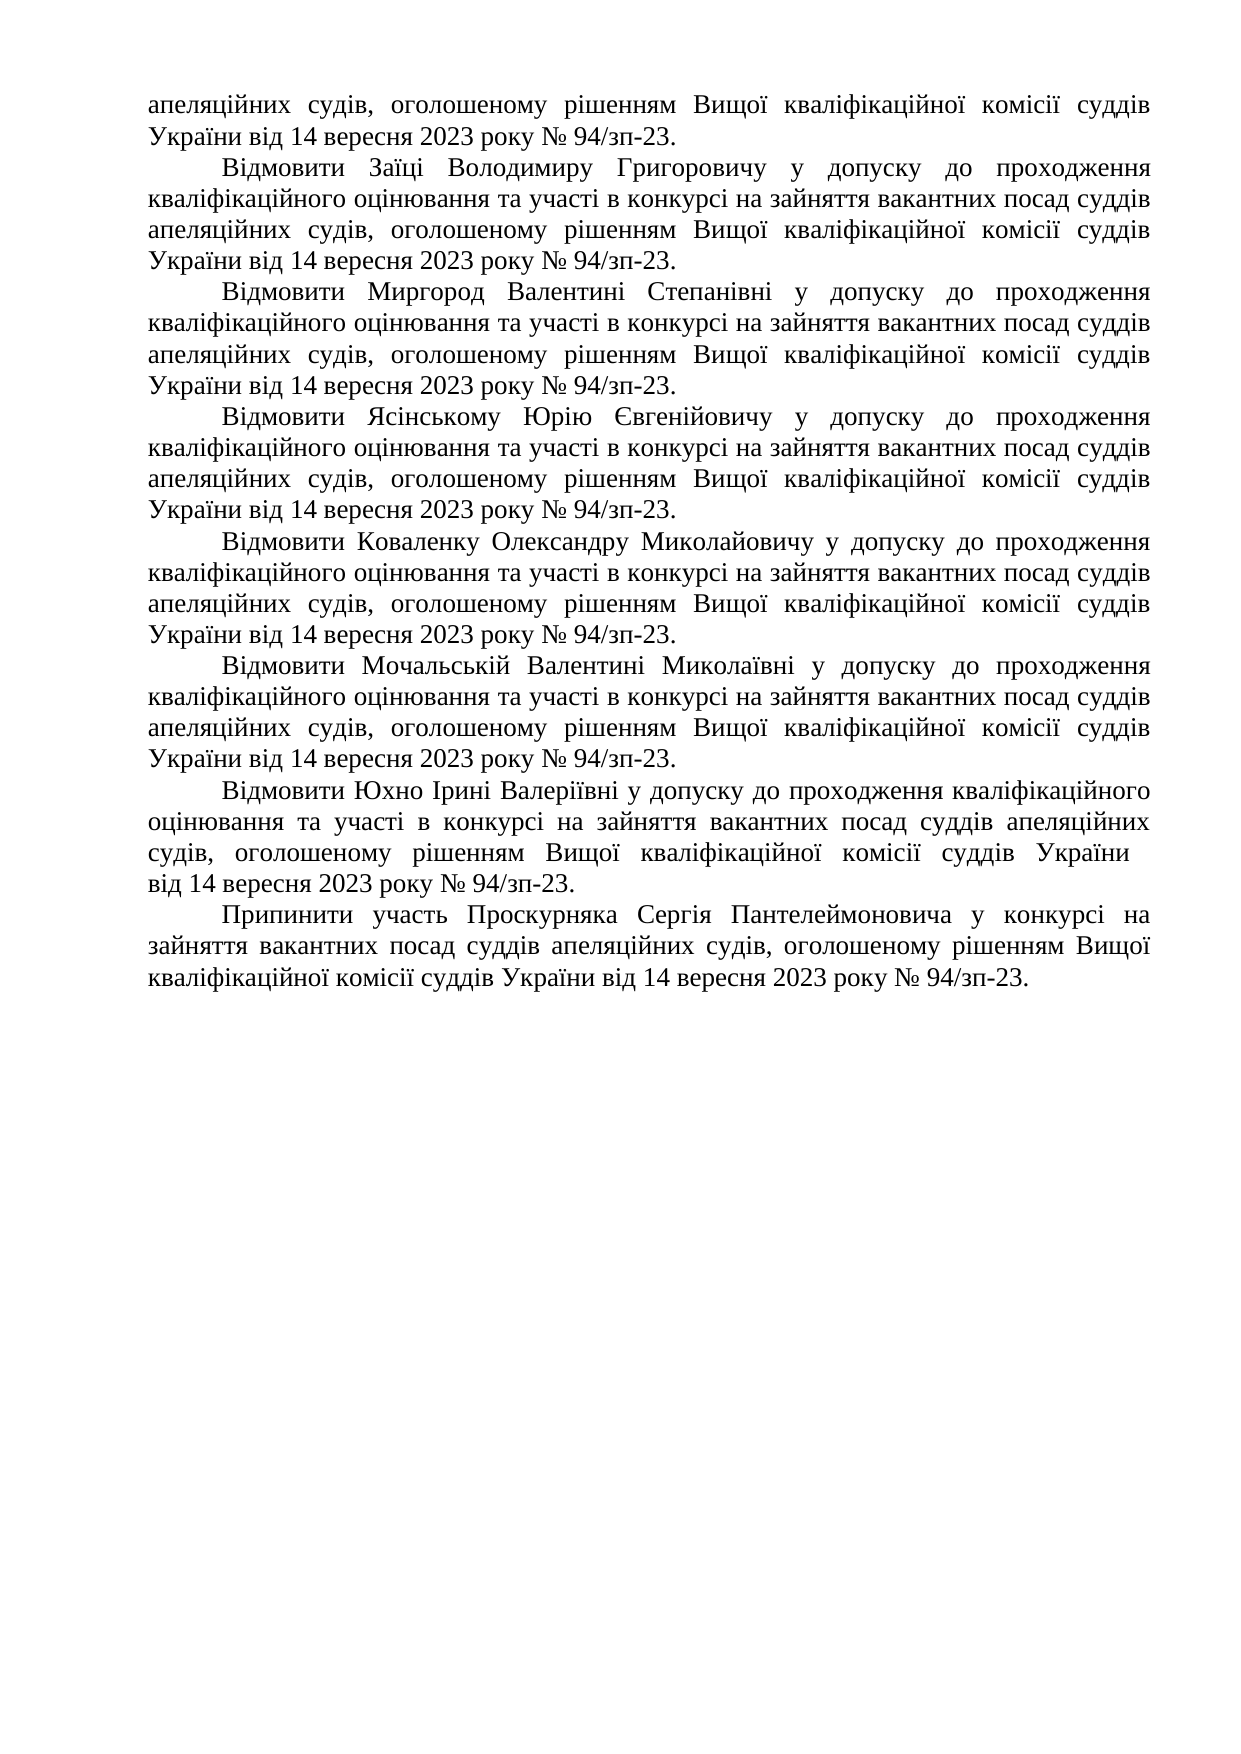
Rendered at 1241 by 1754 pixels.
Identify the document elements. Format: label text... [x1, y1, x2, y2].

text Відмовити Миргород Валентині Степанівні у допуску до проходження кваліфікаційного оцінювання та участі в конкурсі на зайняття вакантних посад суддів апеляційних судів, оголошеному рішенням Вищої кваліфікаційної комісії суддів України від 14 вересня 2023 року № 94/зп-23. [148, 275, 1152, 400]
text Відмовити Ясінському Юрію Євгенійовичу у допуску до проходження кваліфікаційного оцінювання та участі в конкурсі на зайняття вакантних посад суддів апеляційних судів, оголошеному рішенням Вищої кваліфікаційної комісії суддів України від 14 вересня 2023 року № 94/зп-23. [148, 400, 1152, 524]
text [148, 88, 1152, 151]
text Відмовити Юхно Ірині Валеріївні у допуску до проходження кваліфікаційного оцінювання та участі в конкурсі на зайняття вакантних посад суддів апеляційних судів, оголошеному рішенням Вищої кваліфікаційної комісії суддів України від 14 вересня 2023 року № 94/зп-23. [148, 774, 1152, 898]
text Відмовити Коваленку Олександру Миколайовичу у допуску до проходження кваліфікаційного оцінювання та участі в конкурсі на зайняття вакантних посад суддів апеляційних судів, оголошеному рішенням Вищої кваліфікаційної комісії суддів України від 14 вересня 2023 року № 94/зп-23. [148, 524, 1152, 649]
text Відмовити Заїці Володимиру Григоровичу у допуску до проходження кваліфікаційного оцінювання та участі в конкурсі на зайняття вакантних посад суддів апеляційних судів, оголошеному рішенням Вищої кваліфікаційної комісії суддів України від 14 вересня 2023 року № 94/зп-23. [148, 151, 1152, 275]
text Припинити участь Проскурняка Сергія Пантелеймоновича у конкурсі на зайняття вакантних посад суддів апеляційних судів, оголошеному рішенням Вищої кваліфікаційної комісії суддів України від 14 вересня 2023 року № 94/зп-23. [148, 898, 1152, 992]
text Відмовити Мочальській Валентині Миколаївні у допуску до проходження кваліфікаційного оцінювання та участі в конкурсі на зайняття вакантних посад суддів апеляційних судів, оголошеному рішенням Вищої кваліфікаційної комісії суддів України від 14 вересня 2023 року № 94/зп-23. [148, 649, 1152, 774]
